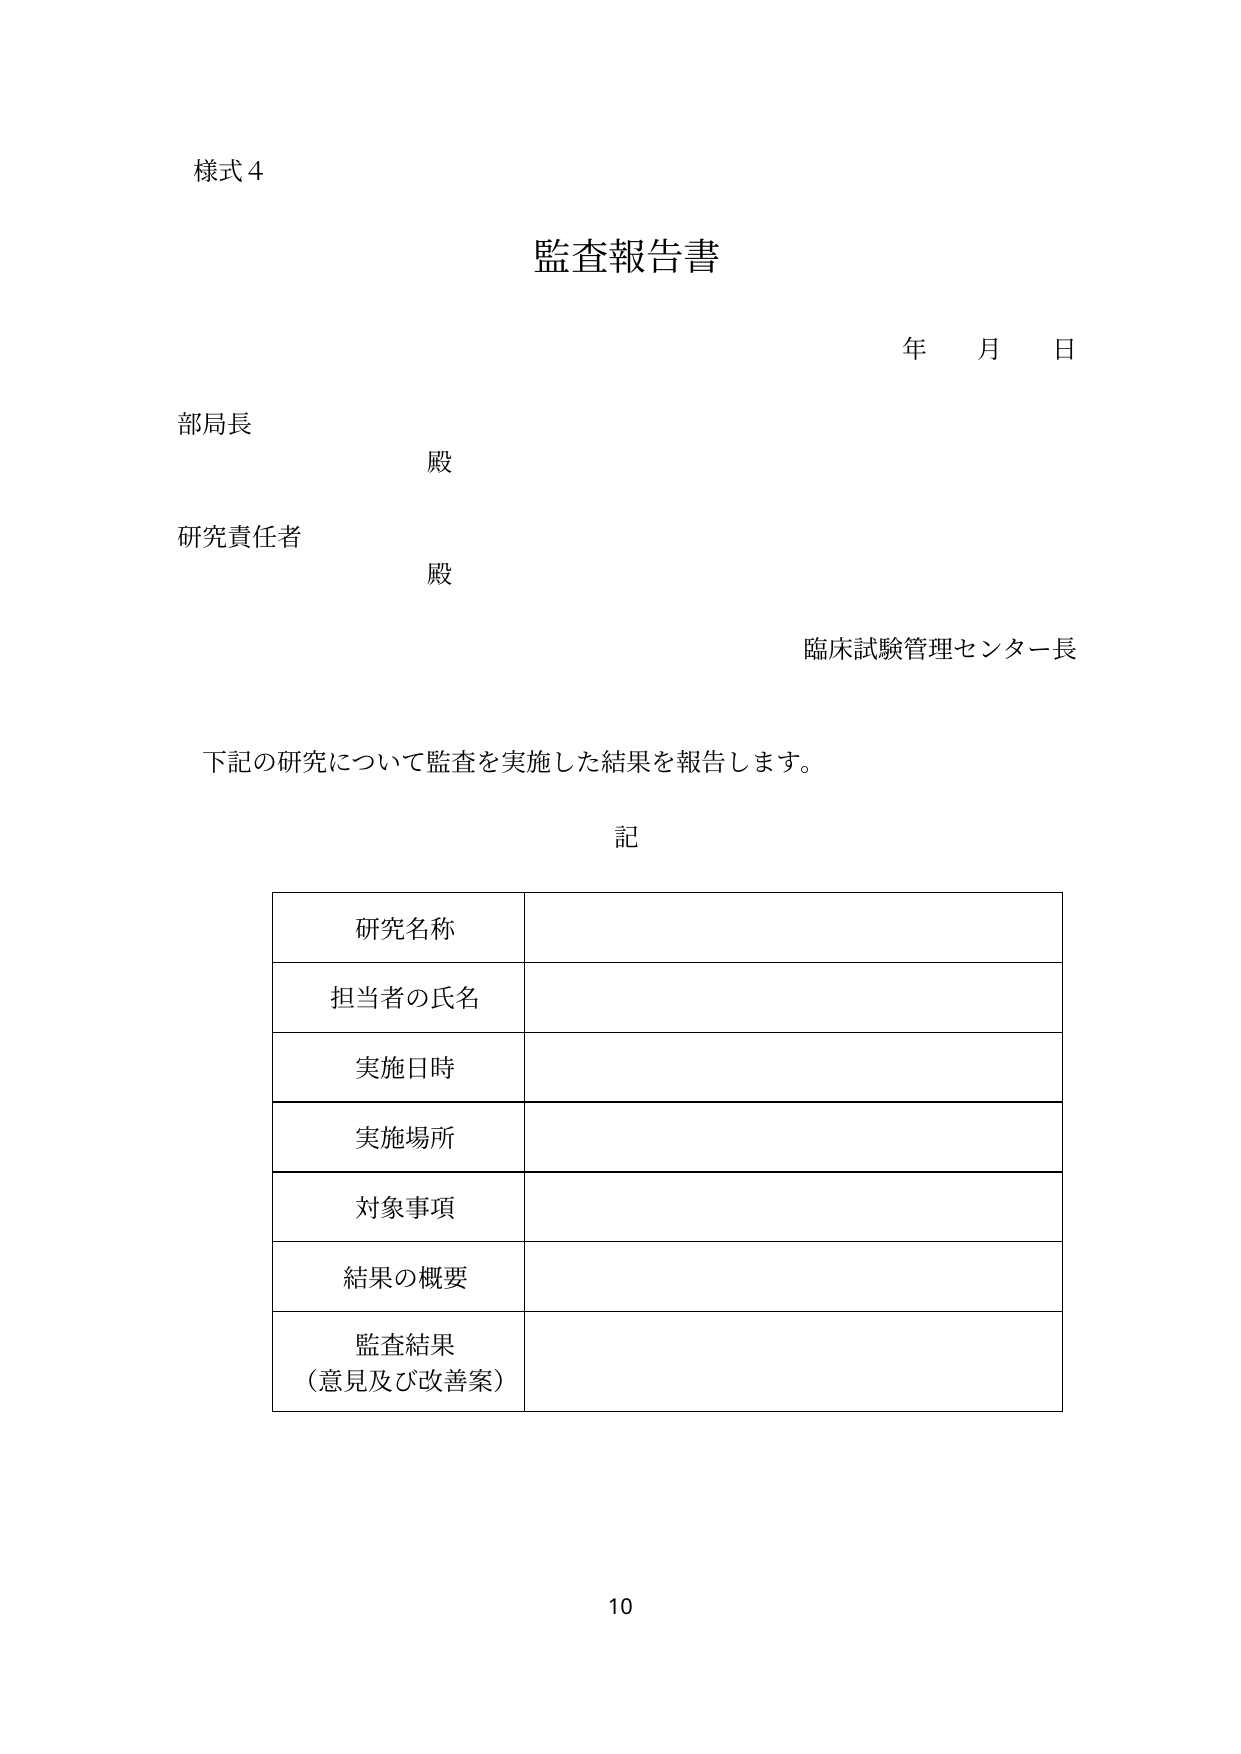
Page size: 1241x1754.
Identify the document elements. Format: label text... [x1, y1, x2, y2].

text 年 月 日 [177, 329, 1077, 367]
text 監査報告書 [177, 217, 1077, 292]
table_header 研究名称 [273, 893, 524, 962]
table_cell [525, 1033, 1062, 1101]
text 部局長 [177, 404, 1077, 442]
table_cell [525, 963, 1062, 1032]
table_cell 対象事項 [273, 1173, 524, 1241]
text 殿 [177, 442, 1077, 479]
table_cell 結果の概要 [273, 1242, 524, 1311]
table_cell 実施場所 [273, 1103, 524, 1171]
text 研究責任者 [177, 517, 1077, 554]
table_cell [525, 1312, 1062, 1411]
text 殿 [177, 554, 1077, 592]
text 下記の研究について監査を実施した結果を報告します。 [177, 742, 1077, 779]
table_cell [525, 1103, 1062, 1171]
table_cell 監査結果 （意見及び改善案） [273, 1312, 524, 1411]
text 臨床試験管理センター長 [177, 629, 1077, 667]
table_header [525, 893, 1062, 962]
subtitle 記 [177, 817, 1077, 854]
table_cell 担当者の氏名 [273, 963, 524, 1032]
table_cell 実施日時 [273, 1033, 524, 1101]
table_cell [525, 1173, 1062, 1241]
table_cell [525, 1242, 1062, 1311]
